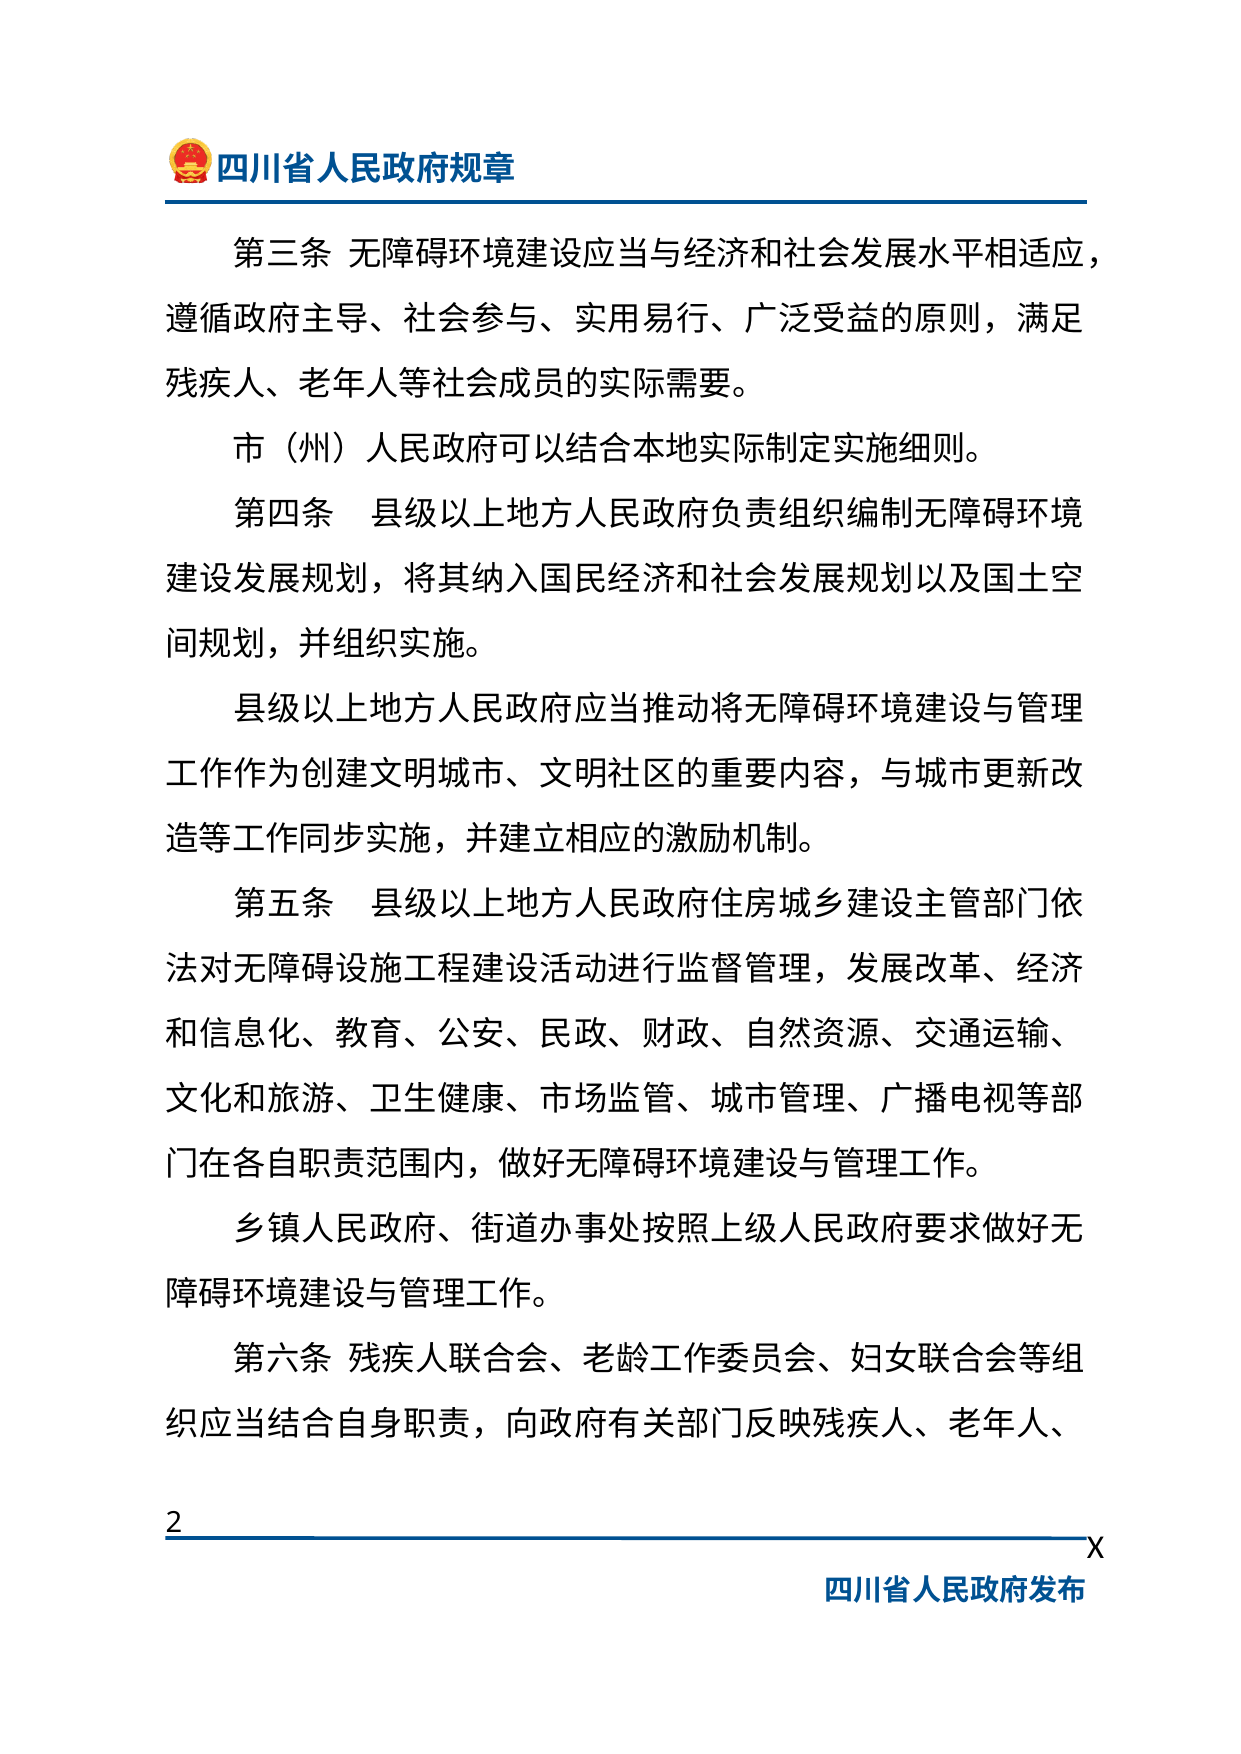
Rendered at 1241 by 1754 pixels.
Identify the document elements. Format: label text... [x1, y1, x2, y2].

text 第六条 残疾人联合会、老龄工作委员会、妇女联合会等组织应当结合自身职责，向政府有关部门反映残疾人、老年人、孕妇和儿童等社会成员的无障碍环境需求，提出无障碍环境建设与管理的意见和建议，协调、督促有关部门做好无障碍环境建设与管理工作。 [165, 1324, 1087, 1454]
picture [165, 136, 216, 187]
text 乡镇人民政府、街道办事处按照上级人民政府要求做好无障碍环境建设与管理工作。 [165, 1194, 1087, 1324]
text 第五条 县级以上地方人民政府住房城乡建设主管部门依法对无障碍设施工程建设活动进行监督管理，发展改革、经济和信息化、教育、公安、民政、财政、自然资源、交通运输、文化和旅游、卫生健康、市场监管、城市管理、广播电视等部门在各自职责范围内，做好无障碍环境建设与管理工作。 [165, 869, 1087, 1194]
text 第三条 无障碍环境建设应当与经济和社会发展水平相适应，遵循政府主导、社会参与、实用易行、广泛受益的原则，满足残疾人、老年人等社会成员的实际需要。 [165, 219, 1087, 414]
text 第四条 县级以上地方人民政府负责组织编制无障碍环境建设发展规划，将其纳入国民经济和社会发展规划以及国土空间规划，并组织实施。 [165, 479, 1087, 674]
text 市（州）人民政府可以结合本地实际制定实施细则。 [165, 414, 1087, 479]
text 县级以上地方人民政府应当推动将无障碍环境建设与管理工作作为创建文明城市、文明社区的重要内容，与城市更新改造等工作同步实施，并建立相应的激励机制。 [165, 674, 1087, 869]
